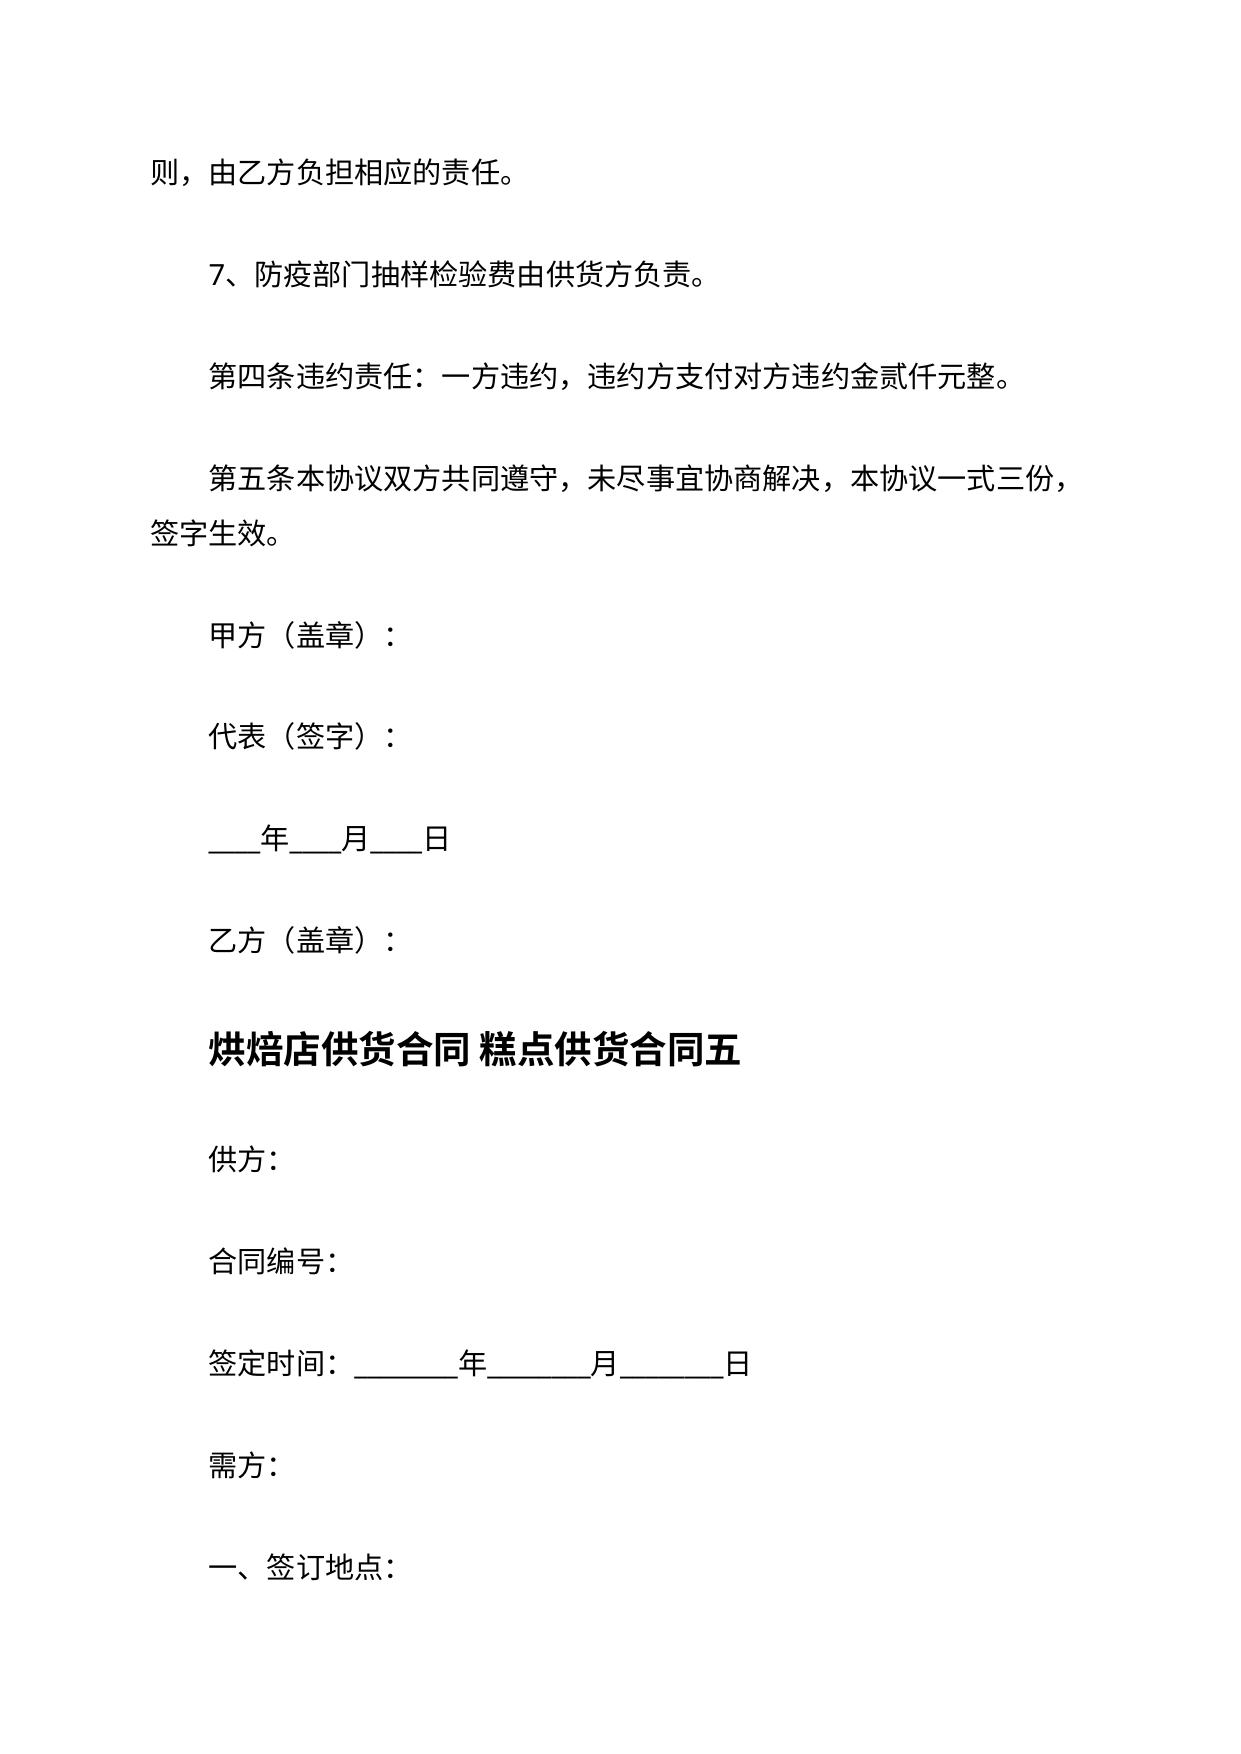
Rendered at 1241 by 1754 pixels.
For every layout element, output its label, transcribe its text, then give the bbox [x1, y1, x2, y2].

text 需方： [150, 1442, 1090, 1485]
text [150, 150, 1090, 192]
text 签定时间：________年________月________日 [150, 1340, 1090, 1383]
text 7、防疫部门抽样检验费由供货方负责。 [150, 252, 1090, 294]
text 第四条违约责任：一方违约，违约方支付对方违约金贰仟元整。 [150, 354, 1090, 396]
text 第五条本协议双方共同遵守，未尽事宜协商解决，本协议一式三份，签字生效。 [150, 456, 1090, 553]
text 烘焙店供货合同 糕点供货合同五 [150, 1019, 1090, 1074]
text 乙方（盖章）： [150, 918, 1090, 960]
text 合同编号： [150, 1239, 1090, 1281]
text 供方： [150, 1137, 1090, 1179]
text ____年____月____日 [150, 816, 1090, 858]
text 一、签订地点： [150, 1544, 1090, 1586]
text 代表（签字）： [150, 714, 1090, 756]
text 甲方（盖章）： [150, 612, 1090, 654]
